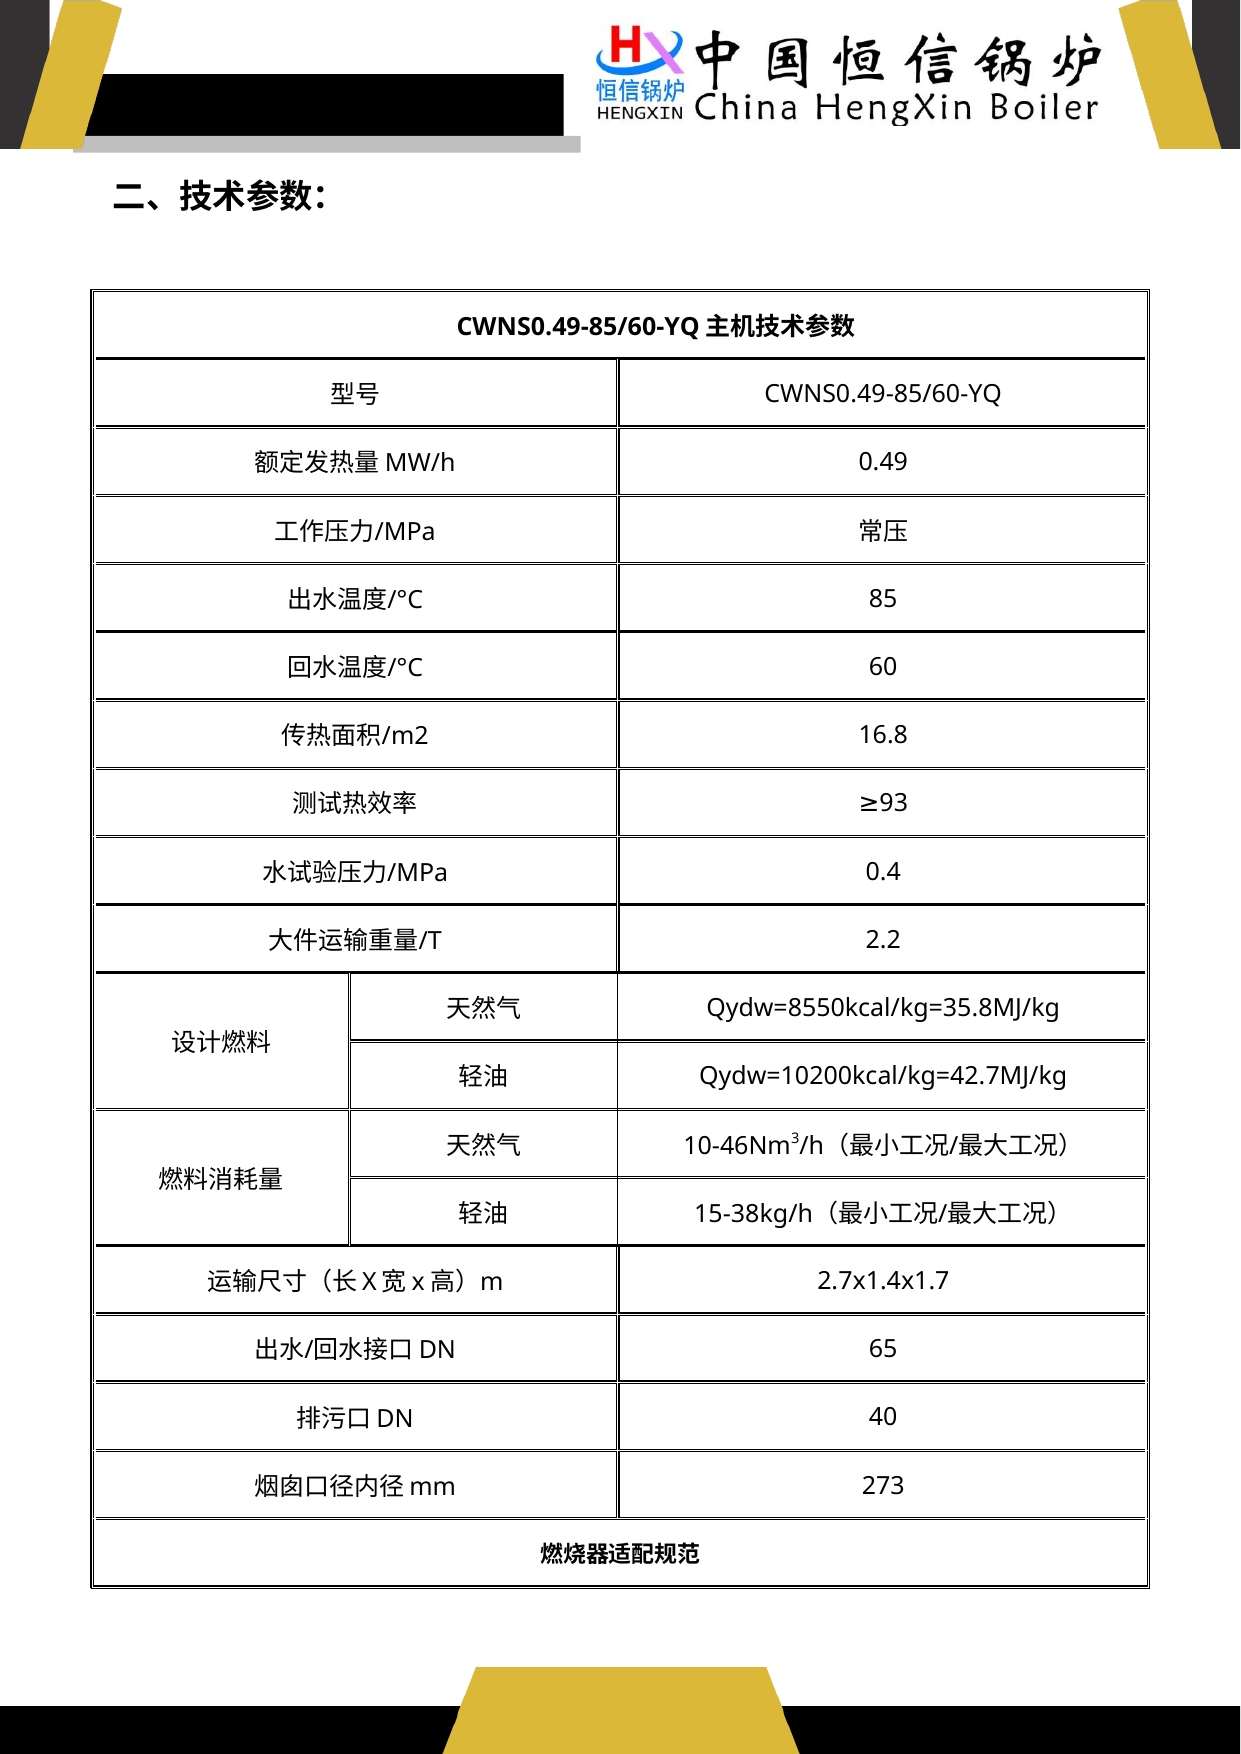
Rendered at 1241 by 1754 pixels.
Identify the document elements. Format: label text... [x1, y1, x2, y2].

table_cell 出水/回水接口DN [94, 1312, 616, 1380]
table_cell 排污口DN [94, 1380, 616, 1449]
table_cell 型号 [94, 357, 616, 425]
table_cell 273 [618, 1449, 1148, 1517]
table_cell 2.2 [620, 903, 1148, 971]
table_cell 测试热效率 [94, 766, 616, 834]
table_cell 回水温度/°C [94, 630, 616, 698]
table_cell 天然气 [351, 1111, 617, 1176]
table_cell 出水温度/°C [92, 562, 618, 630]
picture [0, 0, 122, 149]
table_cell 运输尺寸（长X宽x高）m [94, 1244, 616, 1312]
table_cell 传热面积/m2 [94, 698, 616, 766]
table_cell 常压 [620, 494, 1147, 562]
table_cell 设计燃料 [94, 971, 348, 1107]
picture [590, 18, 1112, 125]
table_cell ≥93 [620, 766, 1147, 834]
table_cell 燃烧器适配规范 [92, 1517, 1148, 1585]
table_cell 轻油 [351, 1043, 617, 1107]
subtitle 技术参数： [112, 162, 1128, 227]
table_cell 天然气 [351, 974, 617, 1039]
table_cell 大件运输重量/T [92, 903, 616, 971]
table_cell 15-38kg/h（最小工况/最大工况） [618, 1176, 1148, 1244]
table_cell CWNS0.49-85/60-YQ [620, 357, 1147, 425]
table_cell Qydw=10200kcal/kg=42.7MJ/kg [618, 1039, 1147, 1107]
table_cell 0.4 [620, 835, 1147, 903]
picture [0, 1667, 1241, 1754]
table_header CWNS0.49-85/60-YQ主机技术参数 [94, 292, 1147, 357]
table_cell 0.49 [620, 425, 1147, 493]
table_cell 40 [620, 1380, 1147, 1449]
table_cell 2.7x1.4x1.7 [620, 1244, 1147, 1312]
table_cell 85 [618, 562, 1148, 630]
table_cell 工作压力/MPa [94, 494, 616, 562]
table_cell 烟囱口径内径mm [92, 1449, 618, 1517]
picture [1118, 0, 1241, 149]
table_cell 水试验压力/MPa [94, 835, 616, 903]
table_cell 额定发热量MW/h [94, 425, 616, 493]
table_cell 10-46Nm3/h（最小工况/最大工况） [618, 1108, 1147, 1176]
table_cell 轻油 [351, 1179, 617, 1244]
table_cell 燃料消耗量 [94, 1108, 348, 1244]
table_cell 60 [620, 630, 1147, 698]
table_cell 16.8 [620, 698, 1147, 766]
table_cell 65 [620, 1312, 1147, 1380]
table_cell Qydw=8550kcal/kg=35.8MJ/kg [618, 971, 1147, 1039]
